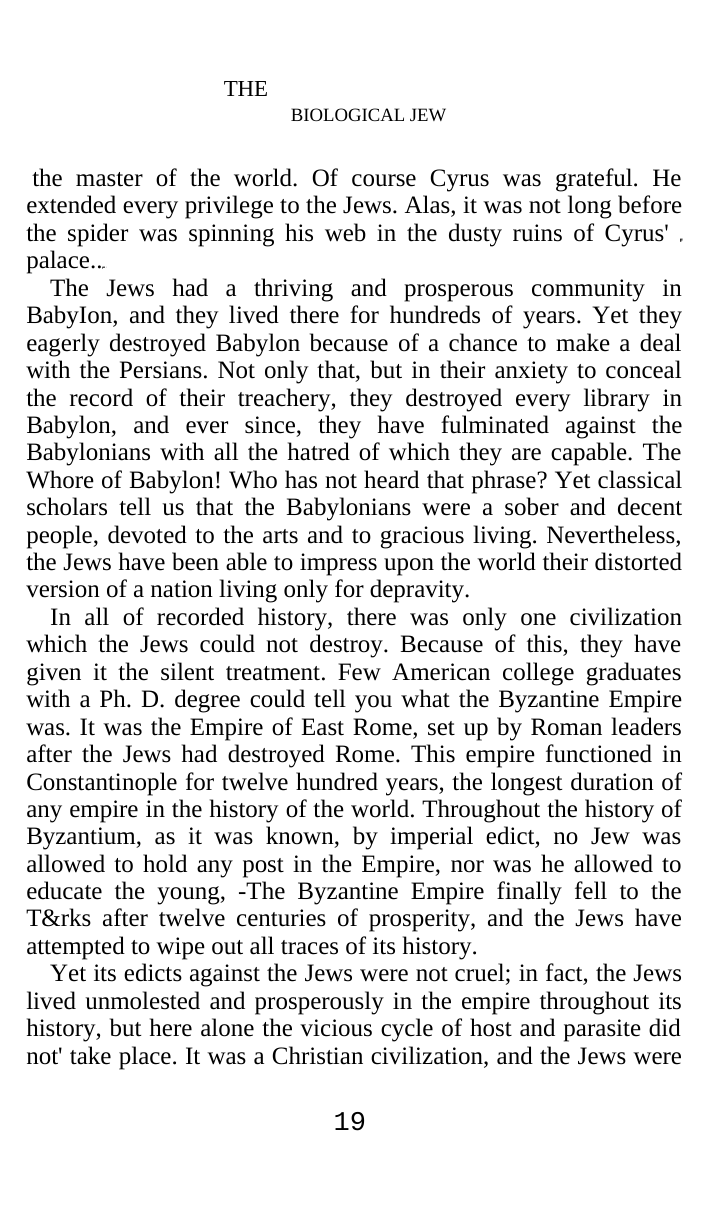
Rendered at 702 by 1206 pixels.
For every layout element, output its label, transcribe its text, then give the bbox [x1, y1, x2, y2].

text The Jews had a thriving and prosperous community in BabyIon, and they lived there for hundreds of years. Yet they eagerly destroyed Babylon because of a chance to make a deal with the Persians. Not only that, but in their anxiety to conceal the record of their treachery, they destroyed every library in Babylon, and ever since, they have fulminated against the Babylonians with all the hatred of which they are capable. The Whore of Babylon! Who has not heard that phrase? Yet classical scholars tell us that the Babylonians were a sober and decent people, devoted to the arts and to gracious living. Nevertheless, the Jews have been able to impress upon the world their distorted version of a nation living only for depravity. [26, 274, 682, 603]
text In all of recorded history, there was only one civilization which the Jews could not destroy. Because of this, they have given it the silent treatment. Few American college graduates with a Ph. D. degree could tell you what the Byzantine Empire was. It was the Empire of East Rome, set up by Roman leaders after the Jews had destroyed Rome. This empire functioned in Constantinople for twelve hundred years, the longest duration of any empire in the history of the world. Throughout the history of Byzantium, as it was known, by imperial edict, no Jew was allowed to hold any post in the Empire, nor was he allowed to educate the young, -The Byzantine Empire finally fell to the T&rks after twelve centuries of prosperity, and the Jews have attempted to wipe out all traces of its history. [26, 604, 682, 960]
text the master of the world. Of course Cyrus was grateful. He extended every privilege to the Jews. Alas, it was not long before the spider was spinning his web in the dusty ruins of Cyrus' palace.. [26, 165, 682, 274]
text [26, 960, 682, 1069]
text BIOLOGICAL JEW [50, 104, 687, 125]
